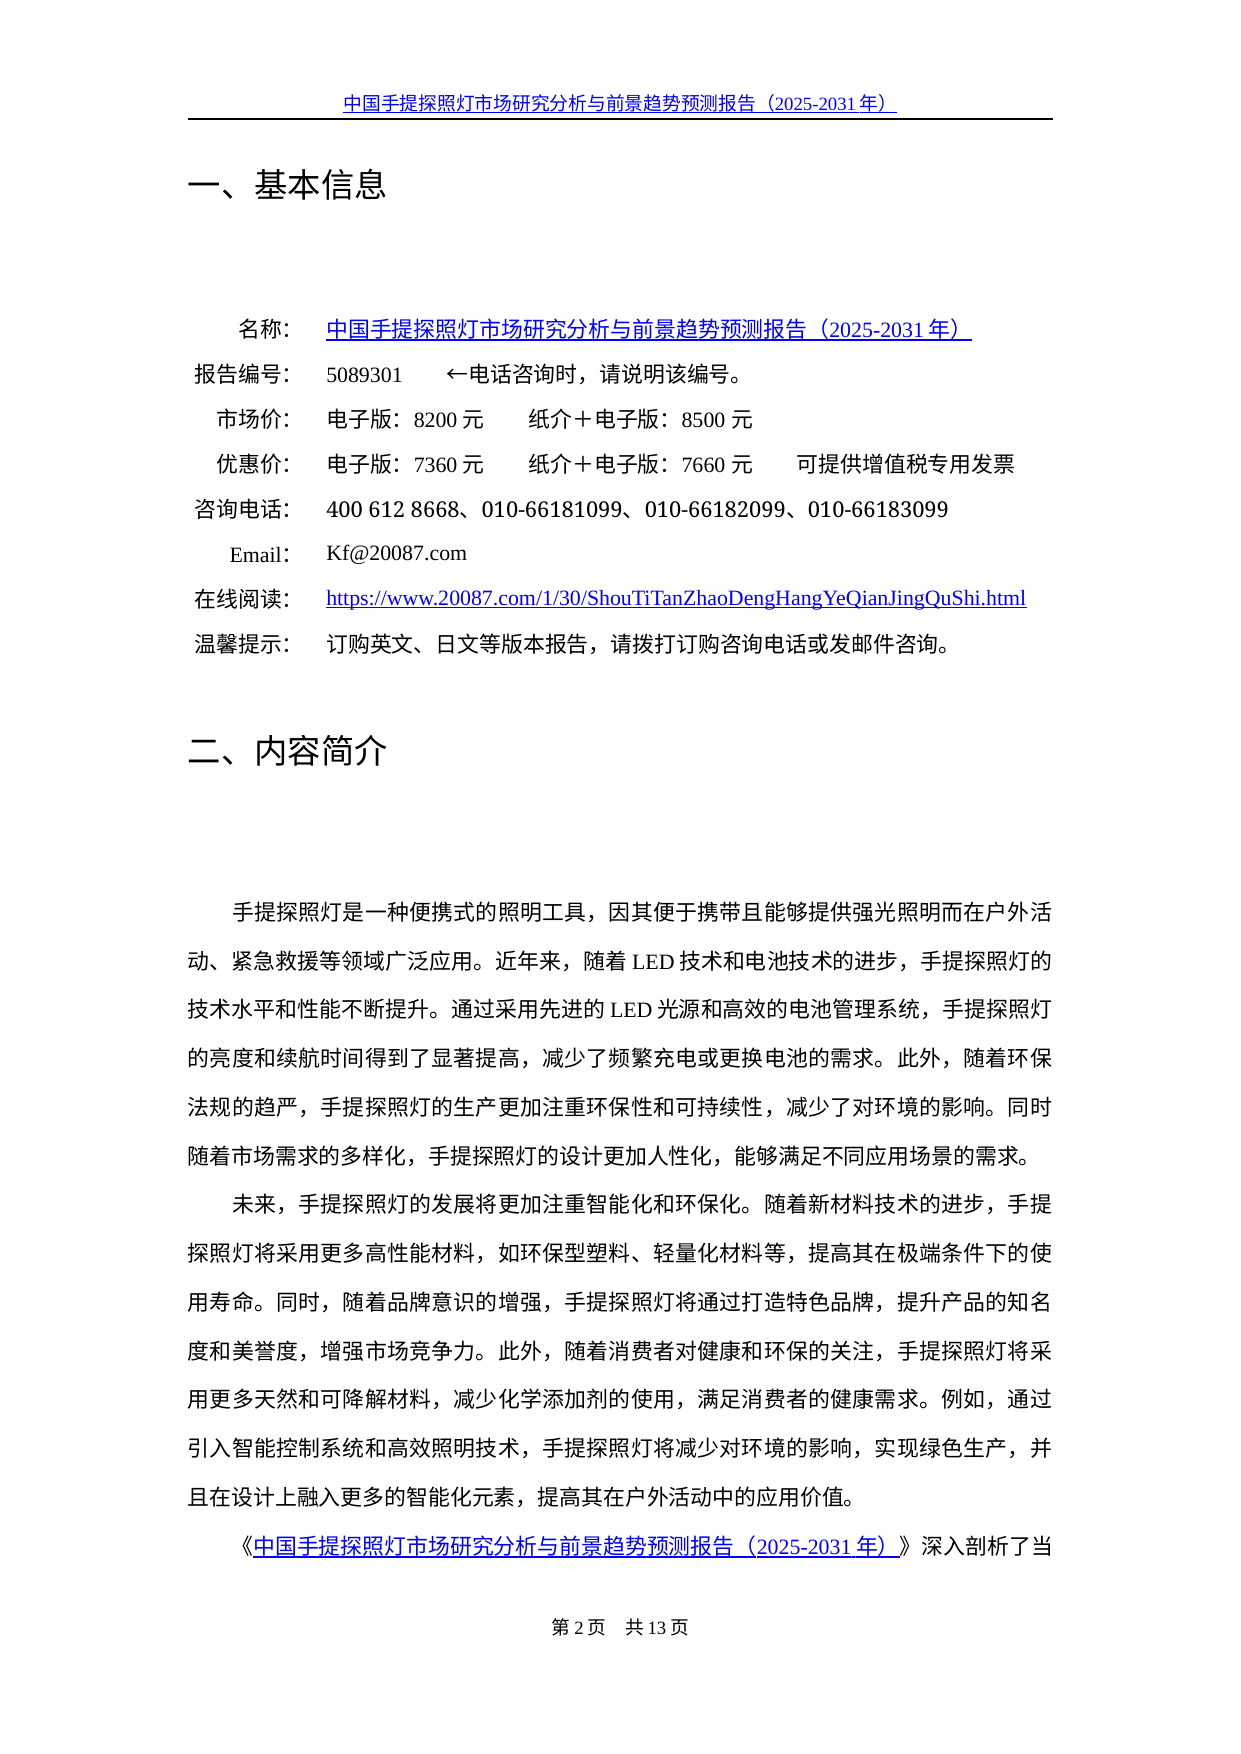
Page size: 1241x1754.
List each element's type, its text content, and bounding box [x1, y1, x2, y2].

table_cell 400 612 8668、010-66181099、010-66182099、010-66183099 [315, 492, 1073, 537]
table_cell Kf@20087.com [315, 537, 1073, 582]
table_cell 咨询电话： [167, 492, 315, 537]
title 二、内容简介 [187, 717, 1053, 782]
table_header 中国手提探照灯市场研究分析与前景趋势预测报告（2025-2031年） [315, 312, 1073, 357]
table_cell Email： [167, 537, 315, 582]
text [187, 894, 1053, 1561]
table_cell 5089301 ←电话咨询时，请说明该编号。 [315, 357, 1073, 402]
table_cell 订购英文、日文等版本报告，请拨打订购咨询电话或发邮件咨询。 [315, 627, 1073, 672]
title 一、基本信息 [187, 150, 1053, 215]
table_cell 在线阅读： [167, 582, 315, 627]
table_cell 温馨提示： [167, 627, 315, 672]
table_cell 电子版：7360 元 纸介＋电子版：7660 元 可提供增值税专用发票 [315, 447, 1073, 492]
table_header 名称： [167, 312, 315, 357]
table_cell 市场价： [167, 402, 315, 447]
table_cell 报告编号： [167, 357, 315, 402]
table_cell 优惠价： [167, 447, 315, 492]
table_cell 电子版：8200 元 纸介＋电子版：8500 元 [315, 402, 1073, 447]
table_cell [315, 582, 1073, 627]
